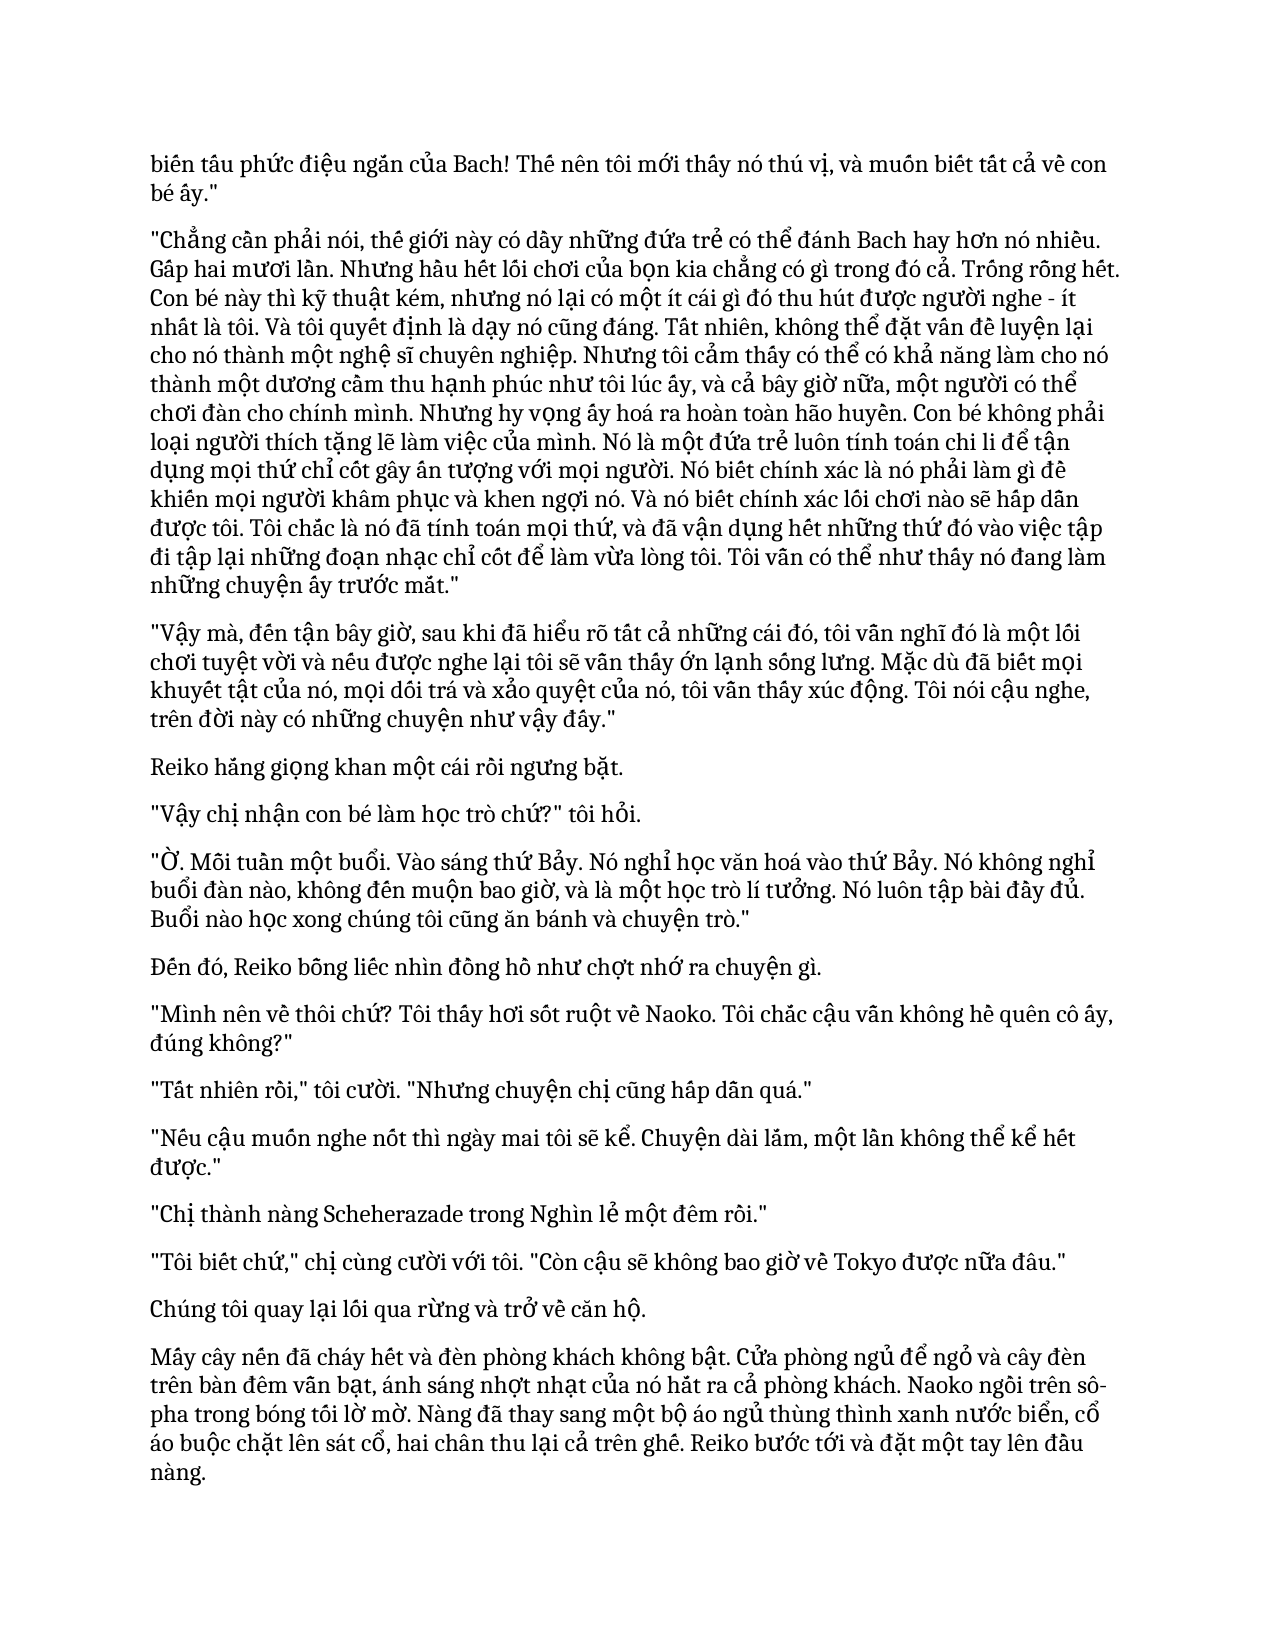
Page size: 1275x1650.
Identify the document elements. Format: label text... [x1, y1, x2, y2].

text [150, 150, 1125, 207]
text "Chị thành nàng Scheherazade trong Nghìn lẻ một đêm rồi." [150, 1200, 1125, 1229]
text Mấy cây nến đã cháy hết và đèn phòng khách không bật. Cửa phòng ngủ để ngỏ và cây đèn trên bàn đêm vẫn bạt, ánh sáng nhợt nhạt của nó hắt ra cả phòng khách. Naoko ngồi trên sô-pha trong bóng tối lờ mờ. Nàng đã thay sang một bộ áo ngủ thùng thình xanh nước biển, cổ áo buộc chặt lên sát cổ, hai chân thu lại cả trên ghế. Reiko bước tới và đặt một tay lên đầu nàng. [150, 1342, 1125, 1486]
text "Tôi biết chứ," chị cùng cười với tôi. "Còn cậu sẽ không bao giờ về Tokyo được nữa đâu." [150, 1247, 1125, 1276]
text Đến đó, Reiko bỗng liếc nhìn đồng hồ như chợt nhớ ra chuyện gì. [150, 952, 1125, 981]
text "Vậy mà, đến tận bây giờ, sau khi đã hiểu rõ tất cả những cái đó, tôi vẫn nghĩ đó là một lối chơi tuyệt vời và nếu được nghe lại tôi sẽ vẫn thấy ớn lạnh sống lưng. Mặc dù đã biết mọi khuyết tật của nó, mọi dối trá và xảo quyệt của nó, tôi vẫn thấy xúc động. Tôi nói cậu nghe, trên đời này có những chuyện như vậy đấy." [150, 619, 1125, 734]
text "Mình nên về thôi chứ? Tôi thấy hơi sốt ruột về Naoko. Tôi chắc cậu vẫn không hề quên cô ấy, đúng không?" [150, 1000, 1125, 1057]
text "Chẳng cần phải nói, thế giới này có dầy những đứa trẻ có thể đánh Bach hay hơn nó nhiều. Gấp hai mươi lần. Nhưng hầu hết lối chơi của bọn kia chẳng có gì trong đó cả. Trống rỗng hết. Con bé này thì kỹ thuật kém, nhưng nó lại có một ít cái gì đó thu hút được người nghe - ít nhất là tôi. Và tôi quyết định là dạy nó cũng đáng. Tất nhiên, không thể đặt vấn đề luyện lại cho nó thành một nghệ sĩ chuyên nghiệp. Nhưng tôi cảm thấy có thể có khả năng làm cho nó thành một dương cầm thu hạnh phúc như tôi lúc ấy, và cả bây giờ nữa, một người có thể chơi đàn cho chính mình. Nhưng hy vọng ấy hoá ra hoàn toàn hão huyền. Con bé không phải loại người thích tặng lẽ làm việc của mình. Nó là một đứa trẻ luôn tính toán chi li để tận dụng mọi thứ chỉ cốt gây ấn tượng với mọi người. Nó biết chính xác là nó phải làm gì đề khiến mọi người khâm phục và khen ngợi nó. Và nó biết chính xác lối chơi nào sẽ hấp dẫn được tôi. Tôi chắc là nó đã tính toán mọi thứ, và đã vận dụng hết những thứ đó vào việc tập đi tập lại những đoạn nhạc chỉ cốt để làm vừa lòng tôi. Tôi vẫn có thể như thấy nó đang làm những chuyện ấy trước mắt." [150, 226, 1125, 600]
text "Vậy chị nhận con bé làm học trò chứ?" tôi hỏi. [150, 800, 1125, 829]
text Reiko hắng giọng khan một cái rồi ngưng bặt. [150, 752, 1125, 781]
text "Ờ. Mỗi tuần một buổi. Vào sáng thứ Bảy. Nó nghỉ học văn hoá vào thứ Bảy. Nó không nghỉ buổi đàn nào, không đến muộn bao giờ, và là một học trò lí tưởng. Nó luôn tập bài đầy đủ. Buổi nào học xong chúng tôi cũng ăn bánh và chuyện trò." [150, 847, 1125, 934]
text Chúng tôi quay lại lối qua rừng và trở về căn hộ. [150, 1295, 1125, 1324]
text "Tất nhiên rồi," tôi cười. "Nhưng chuyện chị cũng hấp dẫn quá." [150, 1076, 1125, 1105]
text "Nếu cậu muốn nghe nốt thì ngày mai tôi sẽ kể. Chuyện dài lắm, một lần không thể kể hết được." [150, 1124, 1125, 1181]
